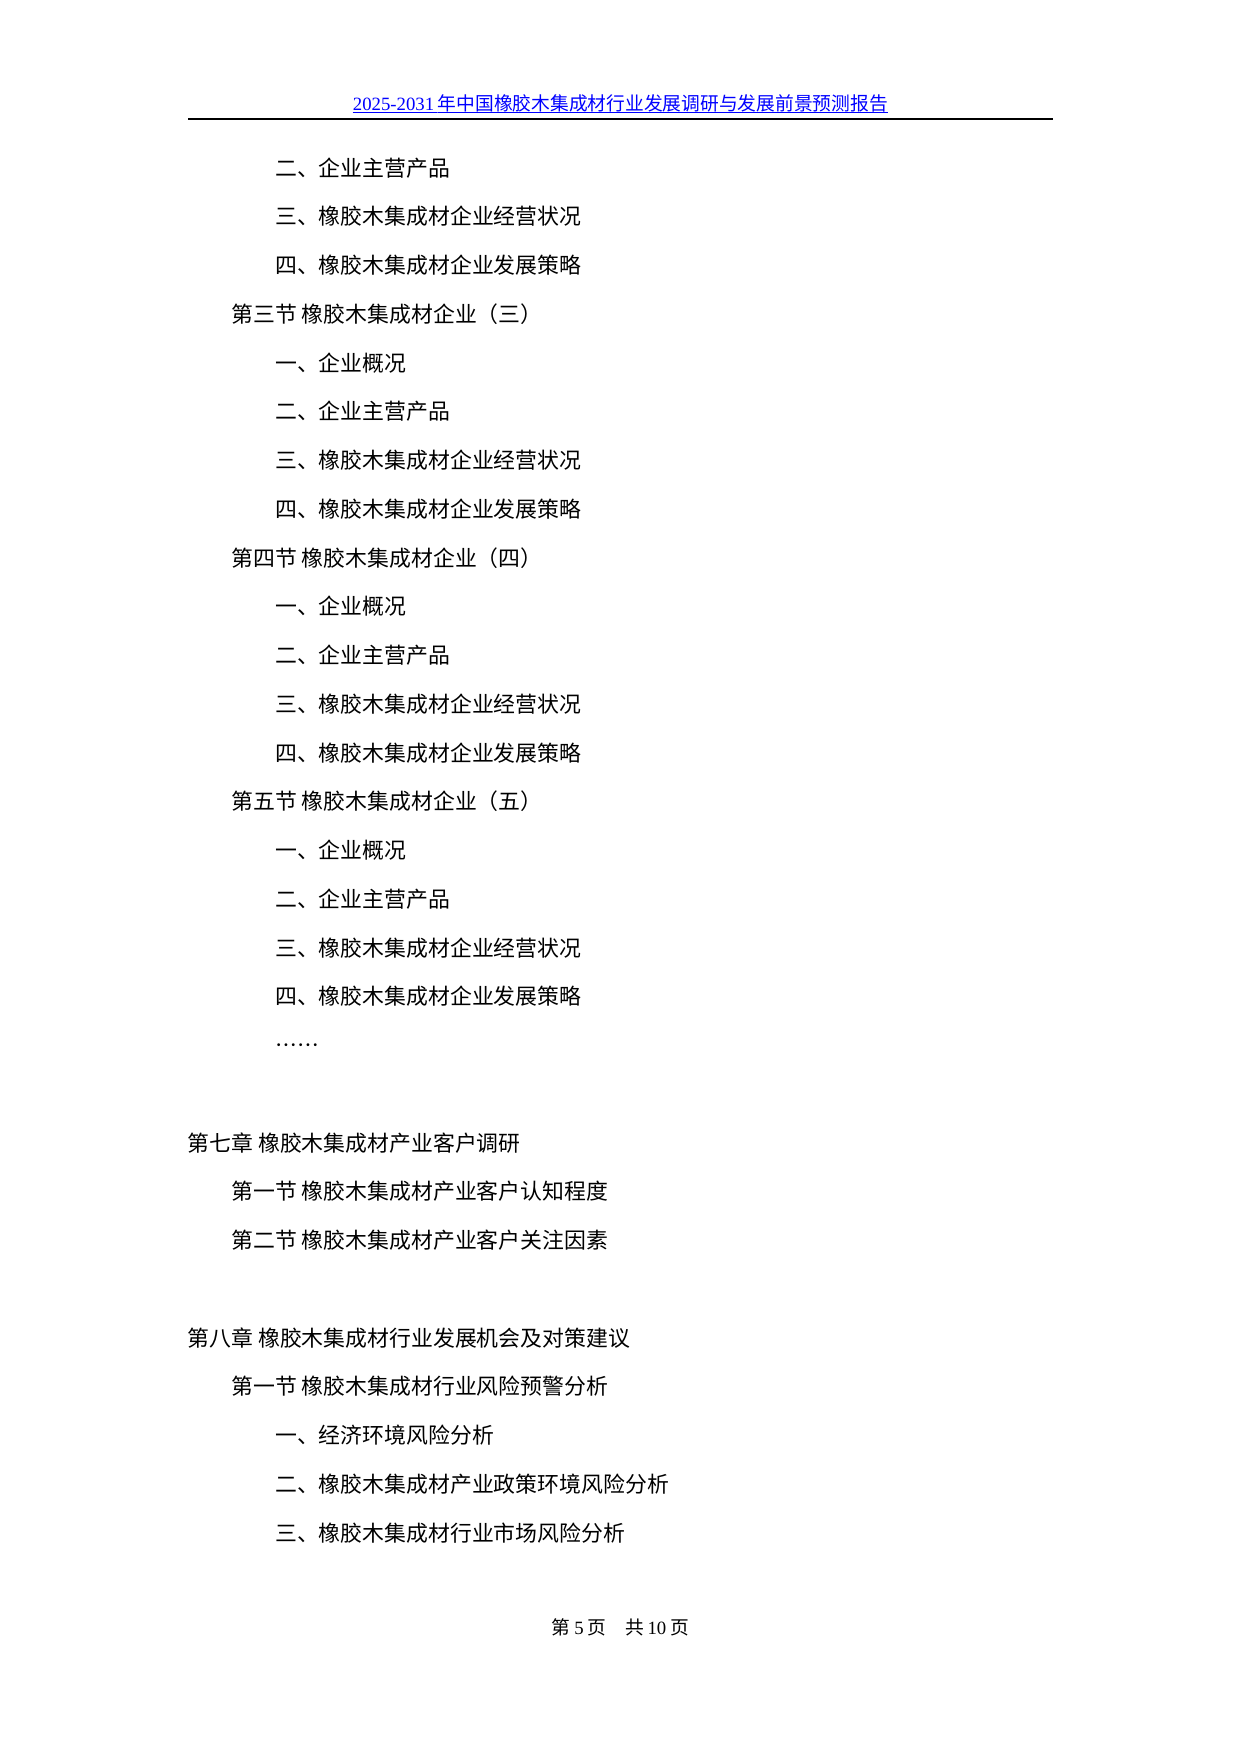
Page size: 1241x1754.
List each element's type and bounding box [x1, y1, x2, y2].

text [187, 150, 1053, 1548]
